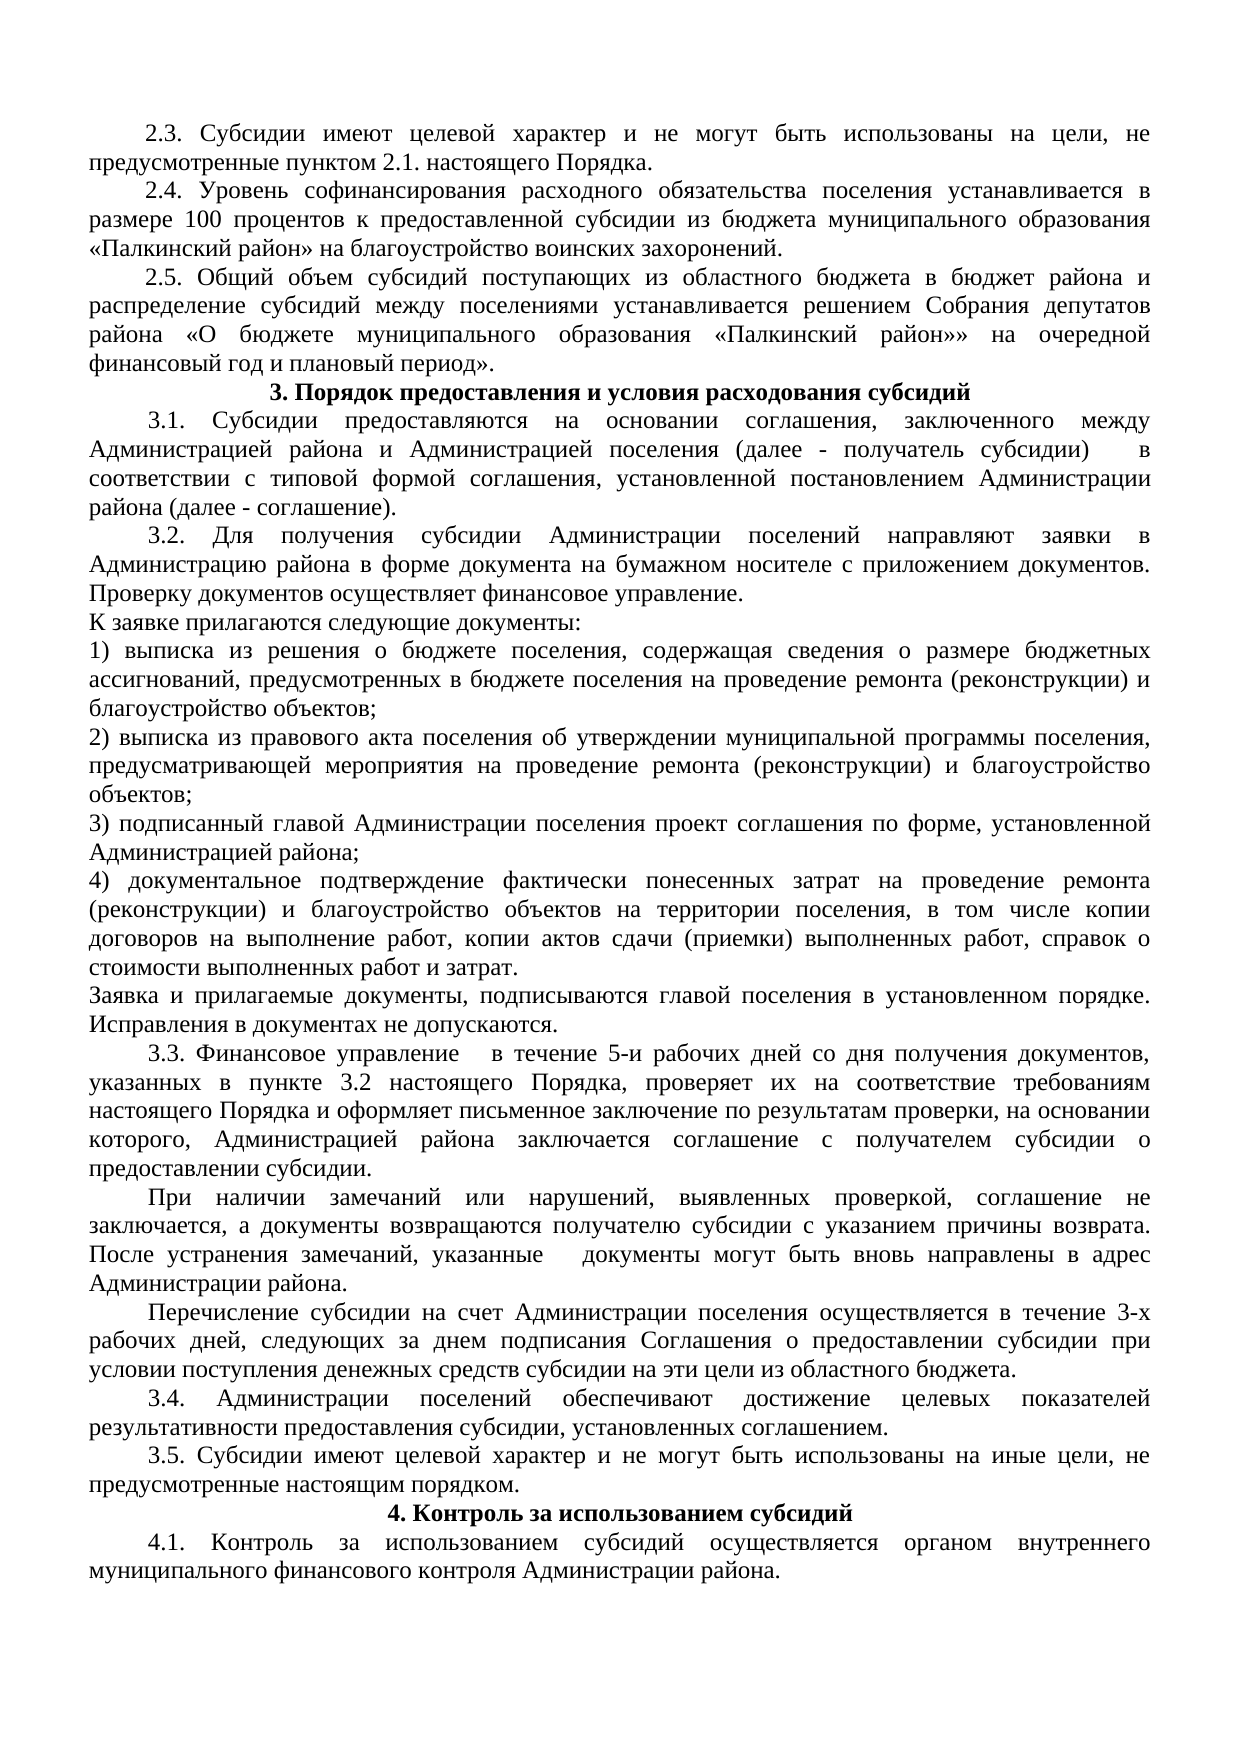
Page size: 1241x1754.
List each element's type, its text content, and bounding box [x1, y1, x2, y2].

text При наличии замечаний или нарушений, выявленных проверкой, соглашение не заключается, а документы возвращаются получателю субсидии с указанием причины возврата. После устранения замечаний, указанные документы могут быть вновь направлены в адрес Администрации района. [89, 1182, 1152, 1297]
text 3.1. Субсидии предоставляются на основании соглашения, заключенного между Администрацией района и Администрацией поселения (далее - получатель субсидии) в соответствии с типовой формой соглашения, установленной постановлением Администрации района (далее - соглашение). [89, 406, 1152, 521]
text 3.2. Для получения субсидии Администрации поселений направляют заявки в Администрацию района в форме документа на бумажном носителе с приложением документов. Проверку документов осуществляет финансовое управление. [89, 521, 1152, 607]
text Перечисление субсидии на счет Администрации поселения осуществляется в течение 3-х рабочих дней, следующих за днем подписания Соглашения о предоставлении субсидии при условии поступления денежных средств субсидии на эти цели из областного бюджета. [89, 1297, 1152, 1383]
text 2.5. Общий объем субсидий поступающих из областного бюджета в бюджет района и распределение субсидий между поселениями устанавливается решением Собрания депутатов района «О бюджете муниципального образования «Палкинский район»» на очередной финансовый год и плановый период». [89, 262, 1152, 377]
text 3) подписанный главой Администрации поселения проект соглашения по форме, установленной Администрацией района; [89, 808, 1152, 866]
text 3.4. Администрации поселений обеспечивают достижение целевых показателей результативности предоставления субсидии, установленных соглашением. [89, 1383, 1152, 1441]
text 4.1. Контроль за использованием субсидий осуществляется органом внутреннего муниципального финансового контроля Администрации района. [89, 1527, 1152, 1584]
text 3.5. Субсидии имеют целевой характер и не могут быть использованы на иные цели, не предусмотренные настоящим порядком. [89, 1441, 1152, 1498]
text Заявка и прилагаемые документы, подписываются главой поселения в установленном порядке. Исправления в документах не допускаются. [89, 981, 1152, 1038]
text 3.3. Финансовое управление в течение 5-и рабочих дней со дня получения документов, указанных в пункте 3.2 настоящего Порядка, проверяет их на соответствие требованиям настоящего Порядка и оформляет письменное заключение по результатам проверки, на основании которого, Администрацией района заключается соглашение с получателем субсидии о предоставлении субсидии. [89, 1038, 1152, 1182]
text 1) выписка из решения о бюджете поселения, содержащая сведения о размере бюджетных ассигнований, предусмотренных в бюджете поселения на проведение ремонта (реконструкции) и благоустройство объектов; [89, 636, 1152, 722]
text 2) выписка из правового акта поселения об утверждении муниципальной программы поселения, предусматривающей мероприятия на проведение ремонта (реконструкции) и благоустройство объектов; [89, 722, 1152, 808]
text 4) документальное подтверждение фактически понесенных затрат на проведение ремонта (реконструкции) и благоустройство объектов на территории поселения, в том числе копии договоров на выполнение работ, копии актов сдачи (приемки) выполненных работ, справок о стоимости выполненных работ и затрат. [89, 866, 1152, 981]
text 2.4. Уровень софинансирования расходного обязательства поселения устанавливается в размере 100 процентов к предоставленной субсидии из бюджета муниципального образования «Палкинский район» на благоустройство воинских захоронений. [89, 176, 1152, 262]
text 4. Контроль за использованием субсидий [89, 1498, 1152, 1527]
text 2.3. Субсидии имеют целевой характер и не могут быть использованы на цели, не предусмотренные пунктом 2.1. настоящего Порядка. [89, 118, 1152, 176]
text К заявке прилагаются следующие документы: [89, 607, 1152, 636]
text 3. Порядок предоставления и условия расходования субсидий [89, 377, 1152, 406]
